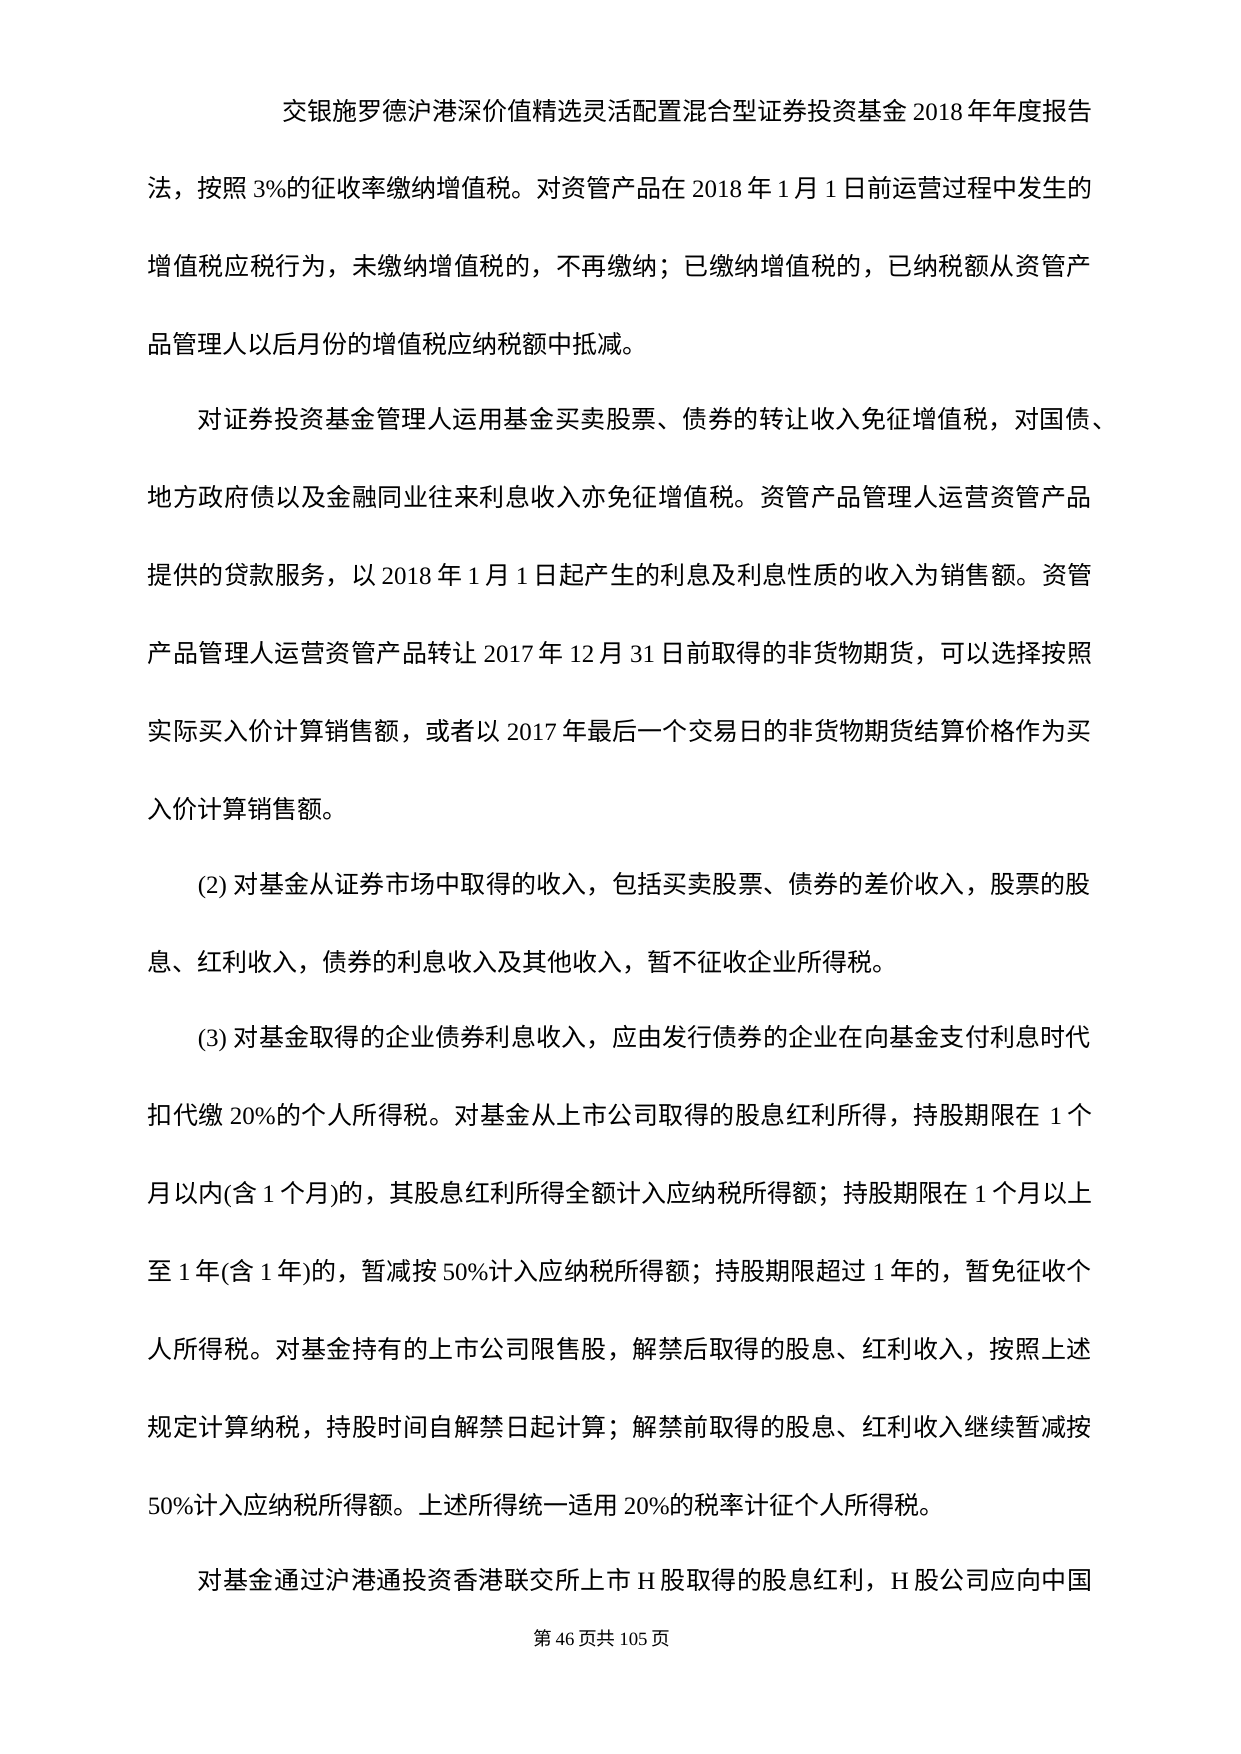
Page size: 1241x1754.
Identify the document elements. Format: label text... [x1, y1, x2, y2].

text 对证券投资基金管理人运用基金买卖股票、债券的转让收入免征增值税，对国债、地方政府债以及金融同业往来利息收入亦免征增值税。资管产品管理人运营资管产品提供的贷款服务，以2018年1月1日起产生的利息及利息性质的收入为销售额。资管产品管理人运营资管产品转让2017年12月31日前取得的非货物期货，可以选择按照实际买入价计算销售额，或者以2017年最后一个交易日的非货物期货结算价格作为买入价计算销售额。 [148, 385, 1092, 840]
text (2) 对基金从证券市场中取得的收入，包括买卖股票、债券的差价收入，股票的股息、红利收入，债券的利息收入及其他收入，暂不征收企业所得税。 [148, 850, 1092, 993]
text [148, 154, 1092, 375]
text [148, 1546, 1092, 1611]
text (3) 对基金取得的企业债券利息收入，应由发行债券的企业在向基金支付利息时代扣代缴20%的个人所得税。对基金从上市公司取得的股息红利所得，持股期限在1个月以内(含1个月)的，其股息红利所得全额计入应纳税所得额；持股期限在1个月以上至1年(含1年)的，暂减按50%计入应纳税所得额；持股期限超过1年的，暂免征收个人所得税。对基金持有的上市公司限售股，解禁后取得的股息、红利收入，按照上述规定计算纳税，持股时间自解禁日起计算；解禁前取得的股息、红利收入继续暂减按50%计入应纳税所得额。上述所得统一适用20%的税率计征个人所得税。 [148, 1003, 1092, 1536]
